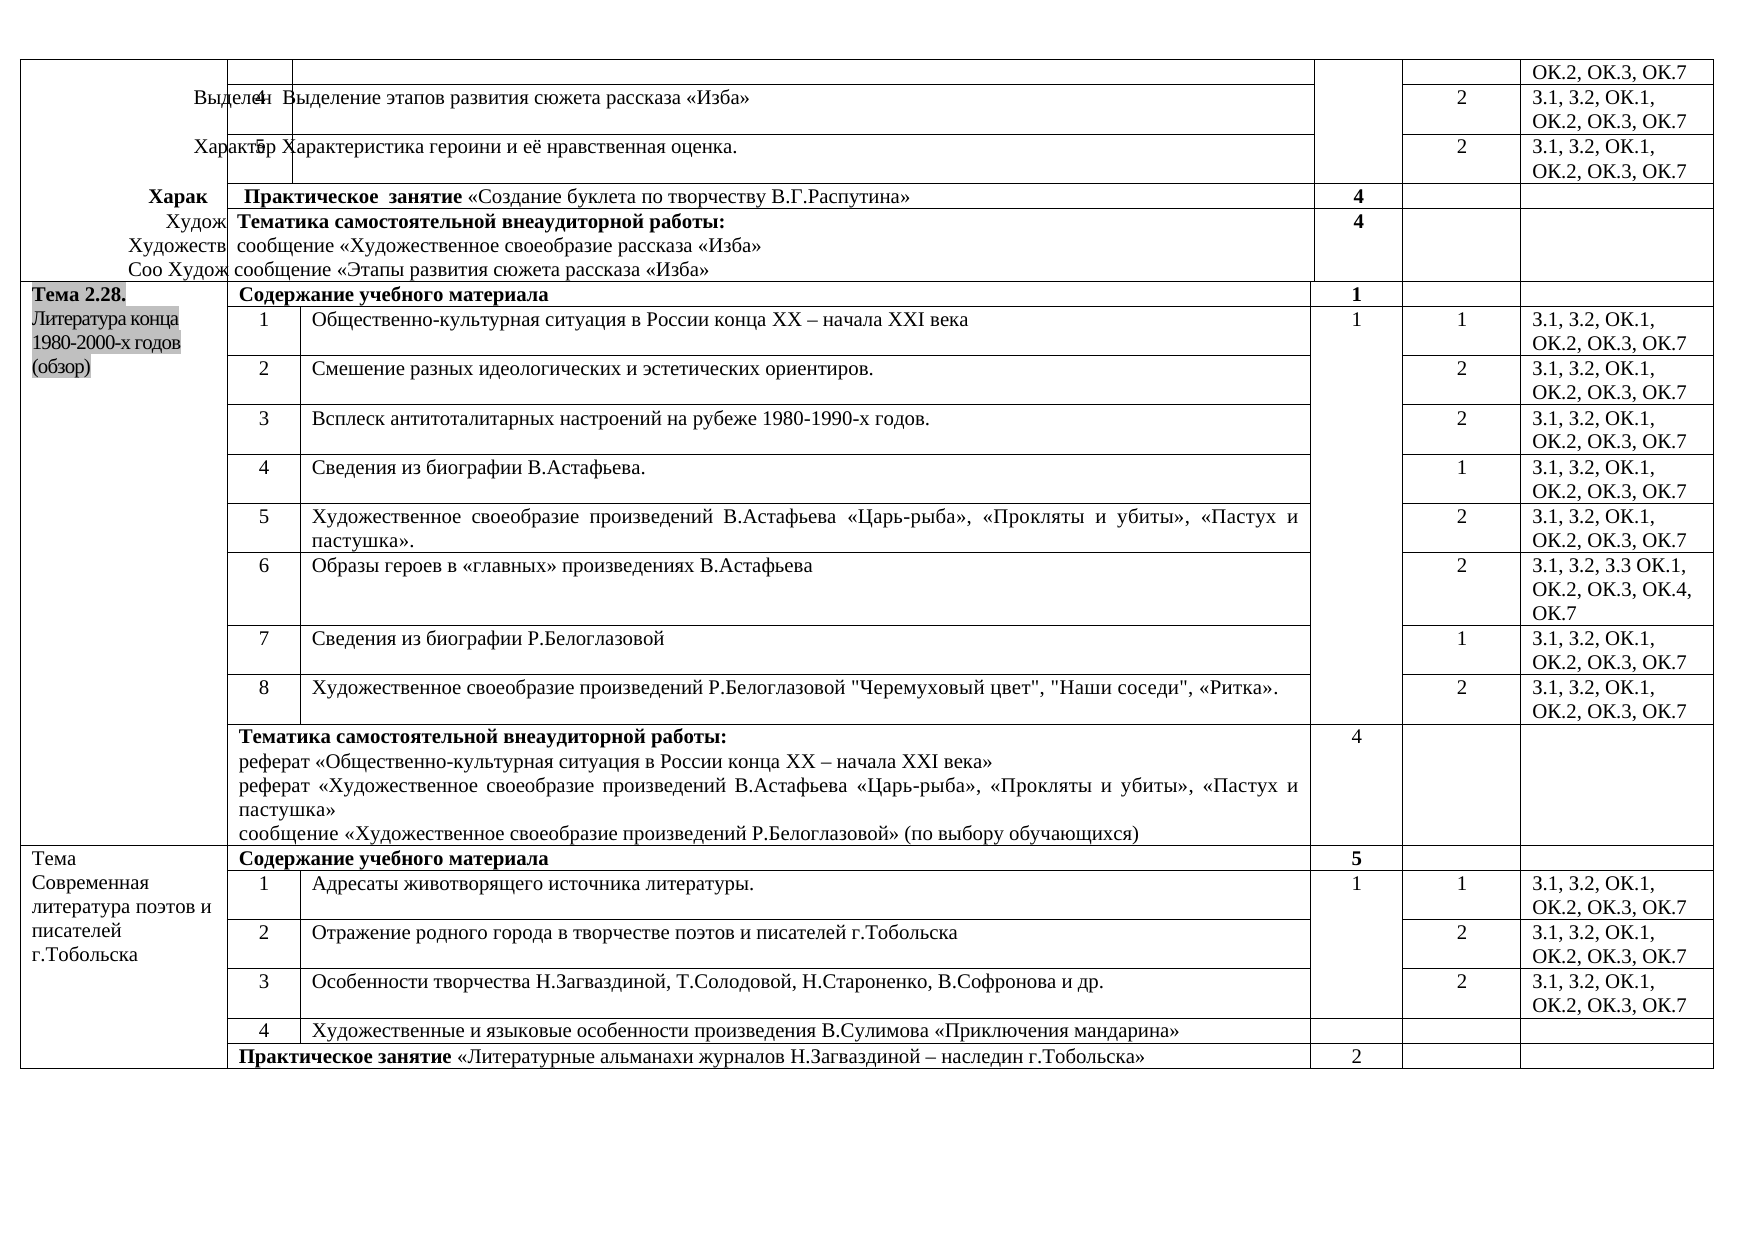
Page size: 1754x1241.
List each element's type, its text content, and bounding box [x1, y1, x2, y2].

table_cell 1 [228, 871, 300, 919]
table_cell Адресаты животворящего источника литературы. [301, 871, 1310, 919]
table_cell 1 [228, 307, 300, 355]
table_cell 3 [228, 60, 292, 84]
table_cell З.1, З.2, ОК.1, ОК.2, ОК.3, ОК.7 [1521, 504, 1713, 552]
table_cell 4 [228, 1019, 300, 1042]
table_cell 1 [1403, 626, 1520, 674]
table_cell Выделен Выделение этапов развития сюжета рассказа «Изба» [293, 85, 1314, 133]
table_cell 3 [228, 405, 300, 453]
table_cell 2 [1403, 920, 1520, 968]
table_cell Всплеск антитоталитарных настроений на рубеже 1980-1990-х годов. [301, 405, 1310, 453]
table_cell [1521, 1019, 1713, 1042]
table_cell 6 [228, 553, 300, 625]
table_cell 2 [1403, 85, 1520, 133]
table_cell [1521, 1044, 1713, 1068]
table_cell З.1, З.2, ОК.1, ОК.2, ОК.3, ОК.7 [1521, 307, 1713, 355]
table_cell 1 [1311, 871, 1402, 1017]
table_cell 2 [1403, 969, 1520, 1017]
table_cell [1521, 85, 1713, 133]
table_cell Смешение разных идеологических и эстетических ориентиров. [301, 356, 1310, 404]
table_cell З.1, З.2, ОК.1, ОК.2, ОК.3, ОК.7 [1521, 675, 1713, 723]
table_cell Образы героев в «главных» произведениях В.Астафьева [301, 553, 1310, 625]
table_cell 2 [1403, 553, 1520, 625]
table_cell 5 [228, 504, 300, 552]
table_cell 4 [1315, 184, 1402, 208]
table_cell 2 [1403, 675, 1520, 723]
table_cell 4 [228, 455, 300, 503]
table_cell З.1, З.2, ОК.1, ОК.2, ОК.3, ОК.7 [1521, 135, 1713, 183]
table_cell 1 [1403, 60, 1520, 84]
table_cell Сведения из биографии Р.Белоглазовой [301, 626, 1310, 674]
table_cell Отражение родного города в творчестве поэтов и писателей г.Тобольска [301, 920, 1310, 968]
table_cell 2 [1403, 356, 1520, 404]
table_cell 1 [1403, 455, 1520, 503]
table_cell 2 [1403, 135, 1520, 183]
table_cell Содержание учебного материала [228, 846, 1310, 870]
table_cell 1 [1403, 871, 1520, 919]
table_cell З.1, З.2, ОК.1, ОК.2, ОК.3, ОК.7 [1521, 356, 1713, 404]
table_cell [1403, 725, 1520, 845]
table_cell Содержание учебного материала [228, 282, 1310, 306]
table_cell 2 [1403, 504, 1520, 552]
table_cell 1 [1403, 307, 1520, 355]
table_cell 5 [228, 135, 292, 183]
table_cell Художественные и языковые особенности произведения В.Сулимова «Приключения мандарина» [301, 1019, 1310, 1042]
table_cell З.1, З.2, ОК.1, ОК.2, ОК.3, ОК.7 [1521, 455, 1713, 503]
table_cell [1521, 846, 1713, 870]
table_cell Сведения из биографии В.Астафьева. [301, 455, 1310, 503]
table_cell [1403, 282, 1520, 306]
table_cell Художественное своеобразие произведений В.Астафьева «Царь-рыба», «Прокляты и убиты», «Пастух и пастушка». [301, 504, 1310, 552]
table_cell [293, 60, 1314, 84]
table_cell З.1, З.2, ОК.1, ОК.2, ОК.3, ОК.7 [1521, 871, 1713, 919]
table_cell [1521, 282, 1713, 306]
table_cell З.1, З.2, З.3 ОК.1, ОК.2, ОК.3, ОК.4, ОК.7 [1521, 553, 1713, 625]
table_cell 3 [228, 969, 300, 1017]
table_cell 4 [1311, 725, 1402, 845]
table_cell [1403, 846, 1520, 870]
table_cell Художественное своеобразие произведений Р.Белоглазовой "Черемуховый цвет", "Наши соседи", «Ритка». [301, 675, 1310, 723]
table_cell 2 [228, 356, 300, 404]
table_cell З.1, З.2, ОК.1, ОК.2, ОК.3, ОК.7 [1521, 626, 1713, 674]
table_cell 1 [1311, 307, 1402, 723]
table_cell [1521, 60, 1713, 84]
table_cell 5 [1311, 846, 1402, 870]
table_cell 2 [1403, 405, 1520, 453]
table_cell 4 [1315, 209, 1402, 281]
table_cell Общественно-культурная ситуация в России конца XX – начала XXI века [301, 307, 1310, 355]
table_cell Характер Характеристика героини и её нравственная оценка. [293, 135, 1314, 183]
table_cell Особенности творчества Н.Загваздиной, Т.Солодовой, Н.Староненко, В.Софронова и др. [301, 969, 1310, 1017]
table_cell [1403, 184, 1520, 208]
table_cell 2 [228, 920, 300, 968]
table_cell [1521, 725, 1713, 845]
table_cell З.1, З.2, ОК.1, ОК.2, ОК.3, ОК.7 [1521, 969, 1713, 1017]
table_cell [1403, 1044, 1520, 1068]
table_cell 1 [1311, 282, 1402, 306]
table_cell Тематика самостоятельной внеаудиторной работы: реферат «Общественно-культурная ситуация в России конца XX – начала XXI века» реферат «Художественное своеобразие произведений В.Астафьева «Царь-рыба», «Прокляты и убиты», «Пастух и пастушка» сообщение «Художественное своеобразие произведений Р.Белоглазовой» (по выбору обучающихся) [228, 725, 1310, 845]
table_cell П Харак Практическое занятие «Создание буклета по творчеству В.Г.Распутина» [228, 184, 1314, 208]
table_cell Тема Современная литература поэтов и писателей г.Тобольска [21, 846, 227, 1068]
table_cell З.1, З.2, ОК.1, ОК.2, ОК.3, ОК.7 [1521, 405, 1713, 453]
table_cell [1311, 1019, 1402, 1042]
table_cell 4 [228, 85, 292, 133]
table_cell [1521, 209, 1713, 281]
table_cell [1403, 209, 1520, 281]
table_cell 8 [228, 675, 300, 723]
table_cell [1521, 184, 1713, 208]
table_cell 7 [228, 626, 300, 674]
table_cell Те Худож Тематика самостоятельной внеаудиторной работы: Художеств сообщение «Художественное своеобразие рассказа «Изба» Соо Худож сообщение «Этапы развития сюжета рассказа «Изба» [228, 209, 1314, 281]
table_cell З.1, З.2, ОК.1, ОК.2, ОК.3, ОК.7 [1521, 920, 1713, 968]
table_cell [1403, 1019, 1520, 1042]
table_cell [228, 1044, 1310, 1068]
table_cell 2 2 [1311, 1044, 1402, 1068]
table_cell Тема 2.28. Литература конца 1980-2000-х годов (обзор) [21, 282, 227, 845]
